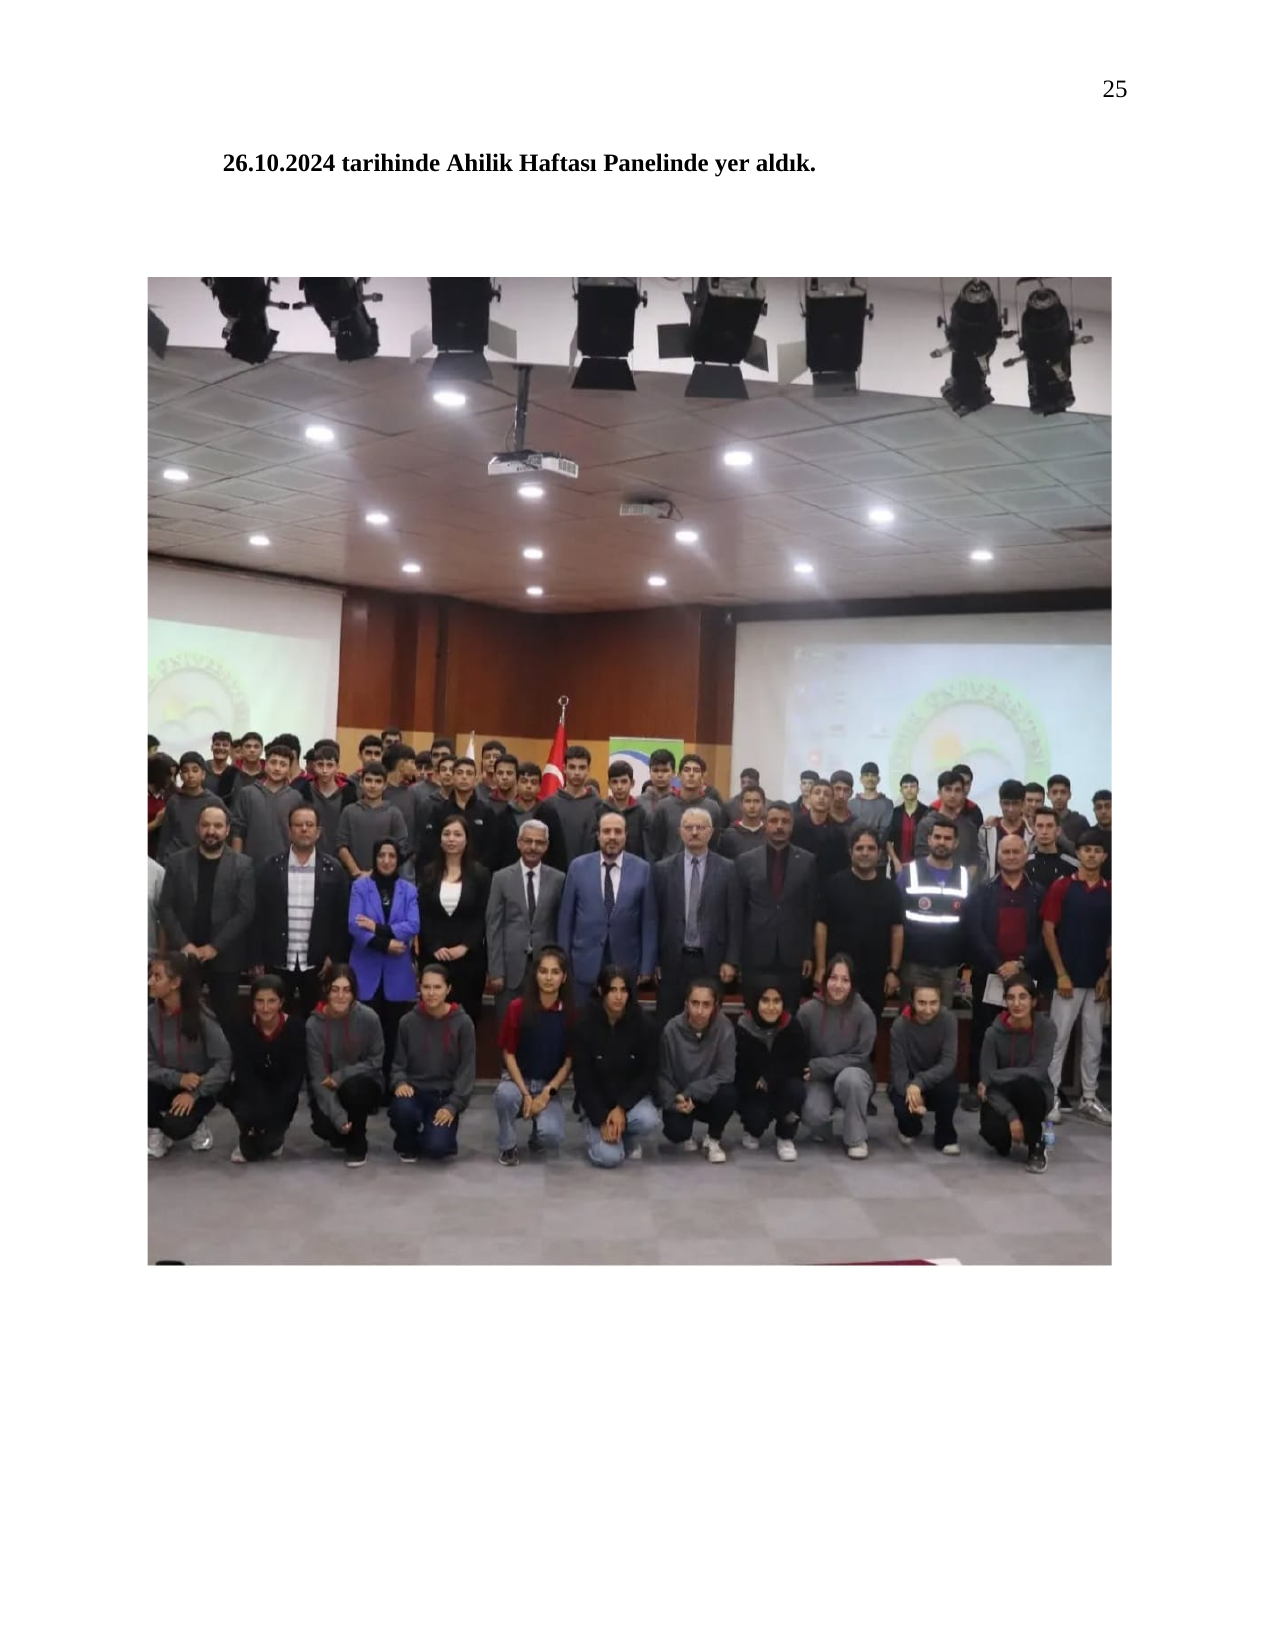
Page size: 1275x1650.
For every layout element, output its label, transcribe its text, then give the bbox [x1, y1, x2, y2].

text 26.10.2024 tarihinde Ahilik Haftası Panelinde yer aldık. [223, 148, 1127, 176]
picture [147, 277, 1112, 1269]
